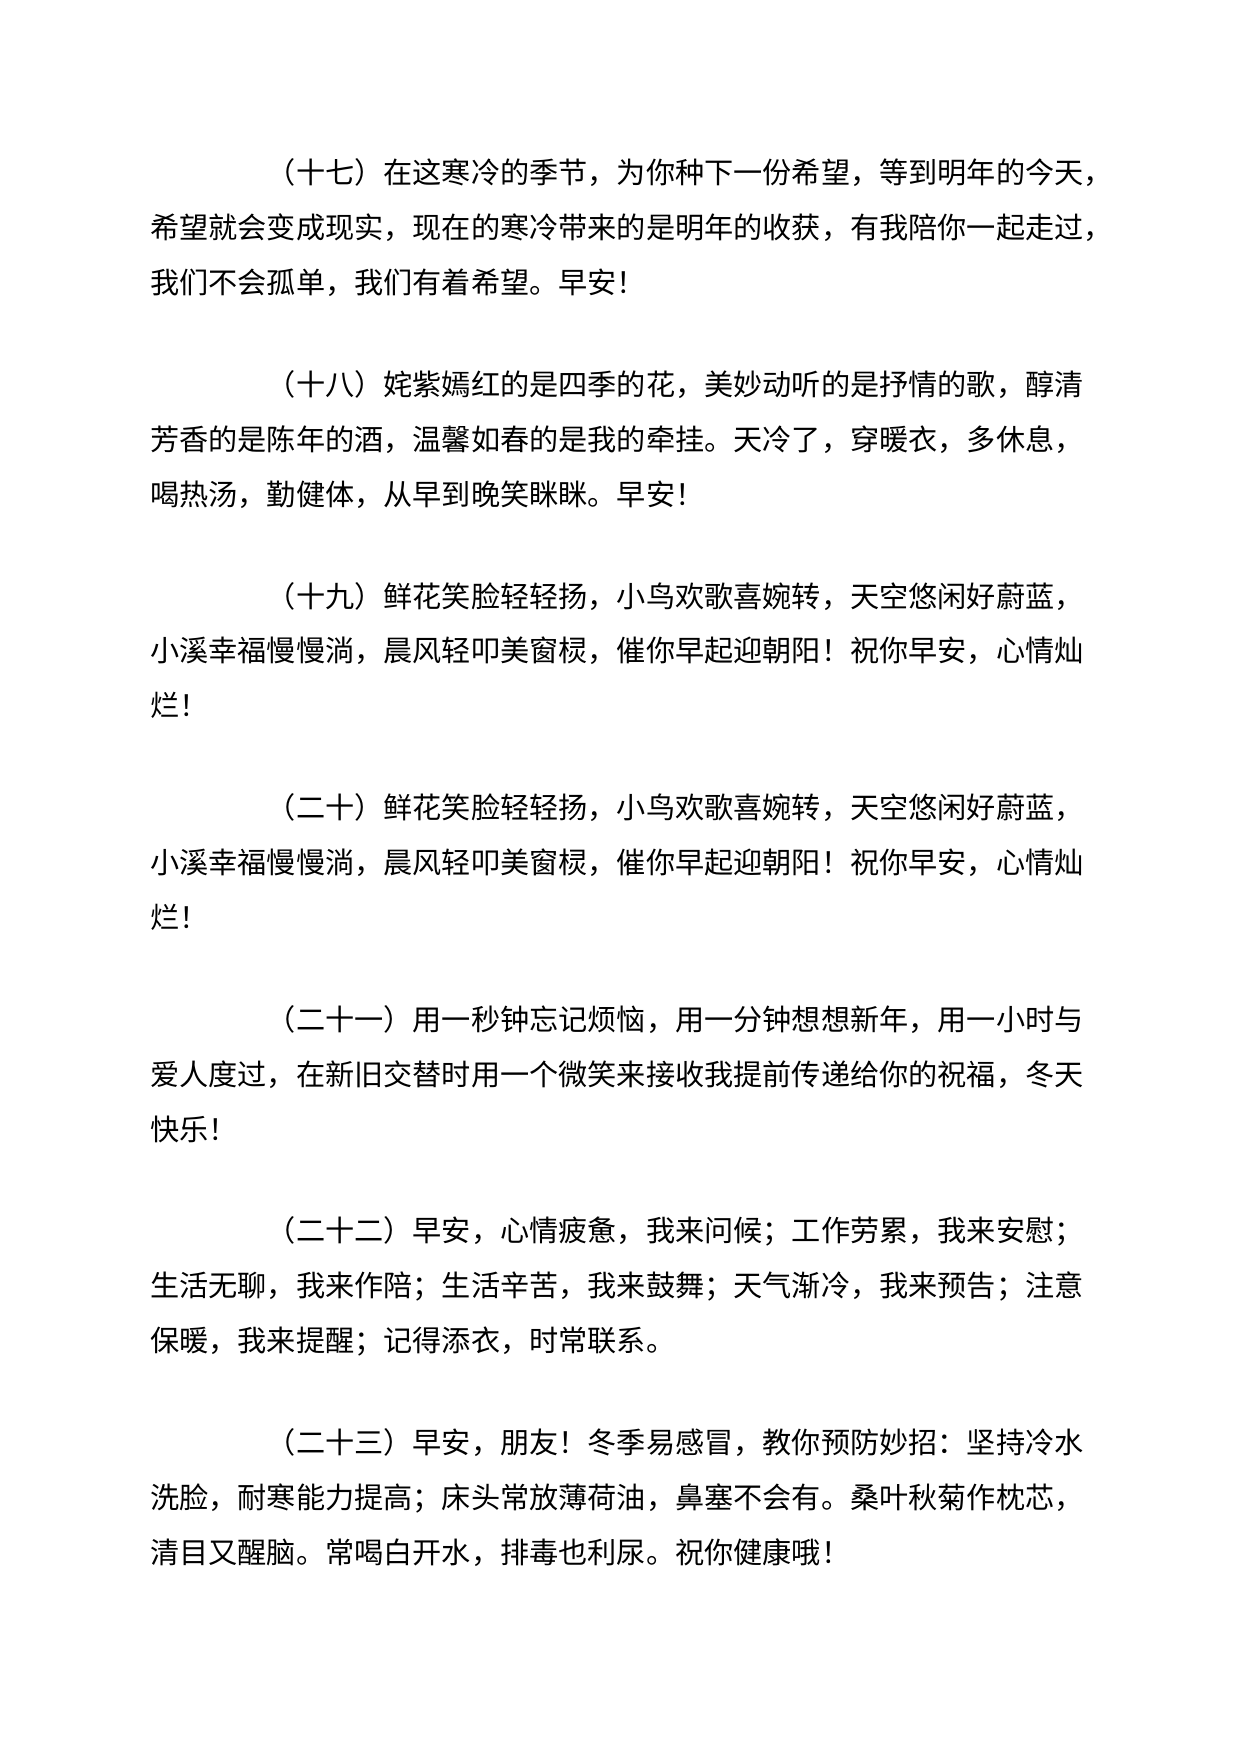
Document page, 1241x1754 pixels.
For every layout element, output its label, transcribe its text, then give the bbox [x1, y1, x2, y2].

text （二十）鲜花笑脸轻轻扬，小鸟欢歌喜婉转，天空悠闲好蔚蓝，小溪幸福慢慢淌，晨风轻叩美窗棂，催你早起迎朝阳！祝你早安，心情灿烂！ [150, 785, 1090, 937]
text （二十三）早安，朋友！冬季易感冒，教你预防妙招：坚持冷水洗脸，耐寒能力提高；床头常放薄荷油，鼻塞不会有。桑叶秋菊作枕芯，清目又醒脑。常喝白开水，排毒也利尿。祝你健康哦！ [150, 1419, 1090, 1571]
text （二十二）早安，心情疲惫，我来问候；工作劳累，我来安慰；生活无聊，我来作陪；生活辛苦，我来鼓舞；天气渐冷，我来预告；注意保暖，我来提醒；记得添衣，时常联系。 [150, 1208, 1090, 1360]
text （十七）在这寒冷的季节，为你种下一份希望，等到明年的今天，希望就会变成现实，现在的寒冷带来的是明年的收获，有我陪你一起走过，我们不会孤单，我们有着希望。早安！ [150, 150, 1090, 302]
text （二十一）用一秒钟忘记烦恼，用一分钟想想新年，用一小时与爱人度过，在新旧交替时用一个微笑来接收我提前传递给你的祝福，冬天快乐！ [150, 996, 1090, 1148]
text （十九）鲜花笑脸轻轻扬，小鸟欢歌喜婉转，天空悠闲好蔚蓝，小溪幸福慢慢淌，晨风轻叩美窗棂，催你早起迎朝阳！祝你早安，心情灿烂！ [150, 573, 1090, 725]
text （十八）姹紫嫣红的是四季的花，美妙动听的是抒情的歌，醇清芳香的是陈年的酒，温馨如春的是我的牵挂。天冷了，穿暖衣，多休息，喝热汤，勤健体，从早到晚笑眯眯。早安！ [150, 362, 1090, 514]
